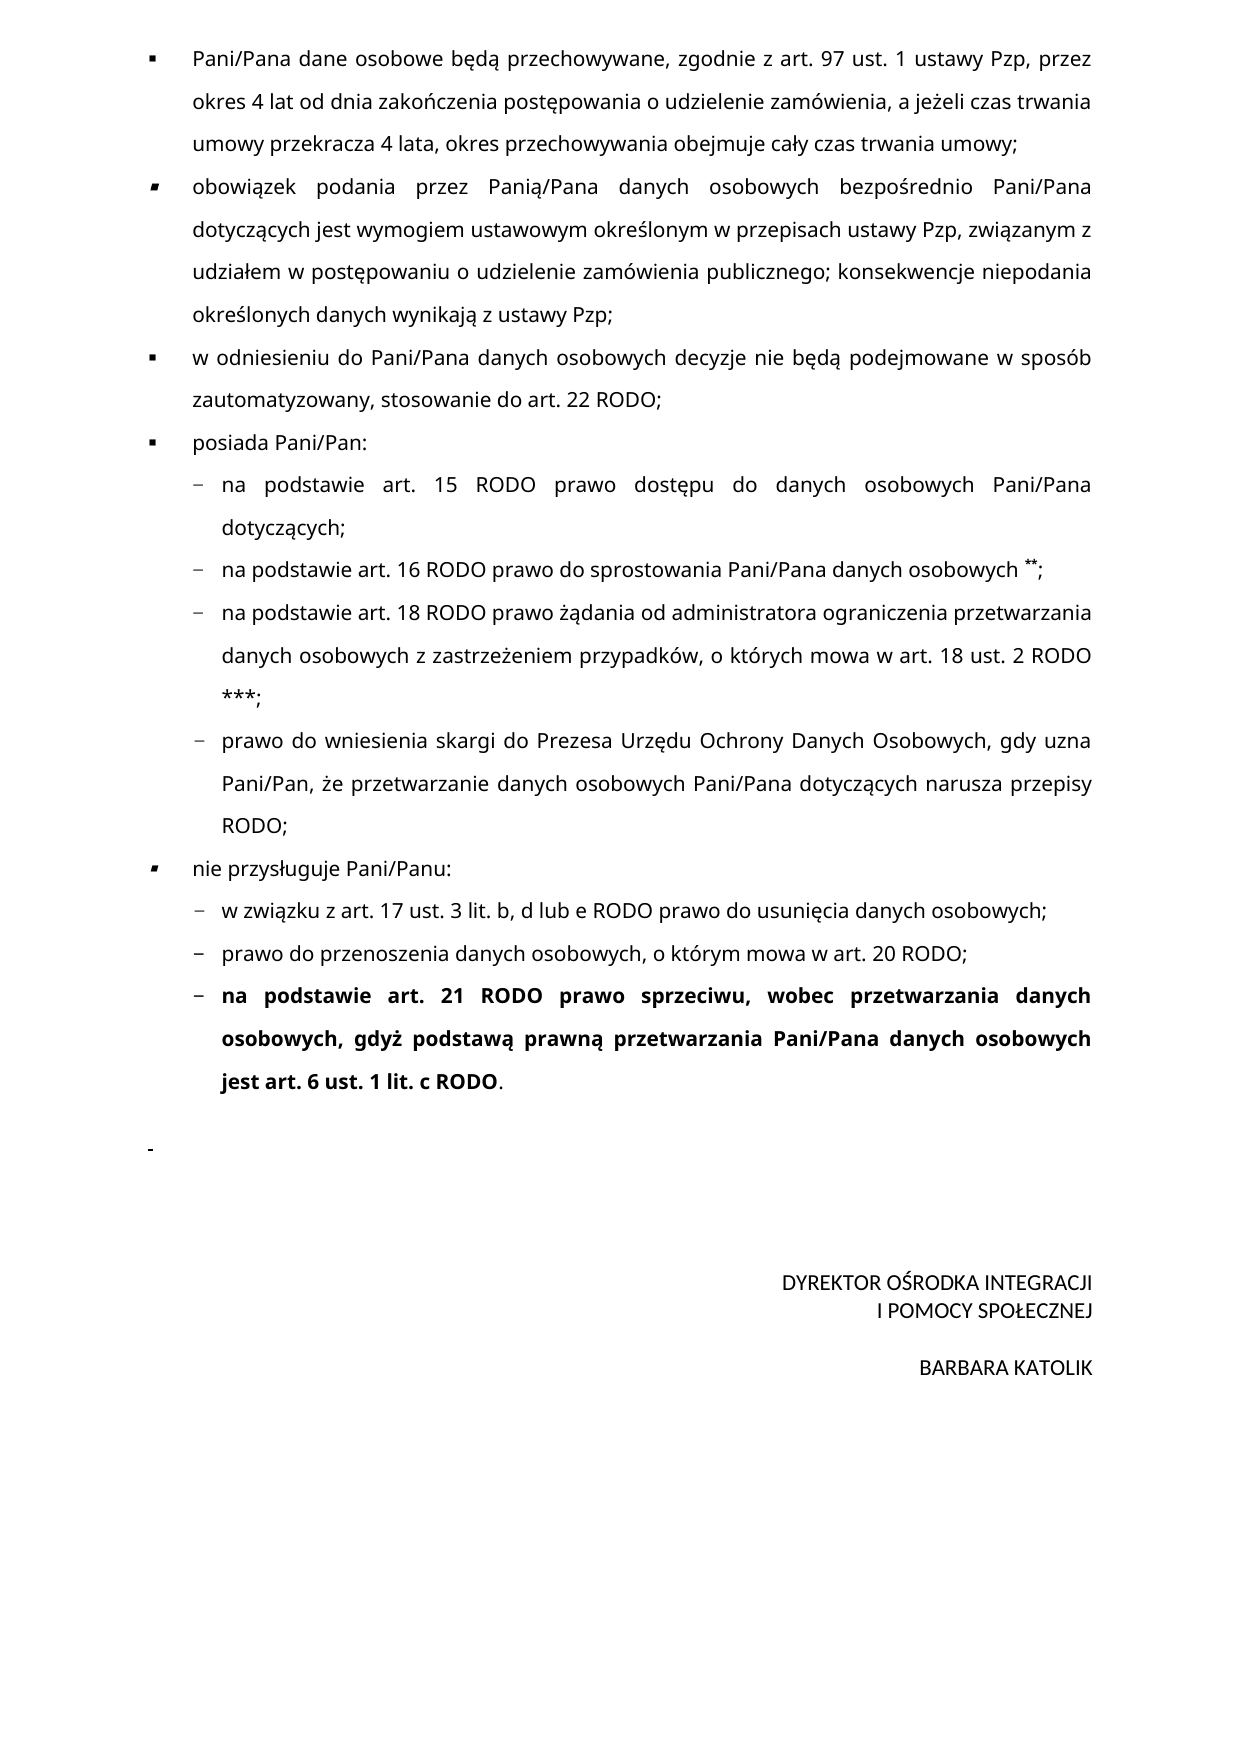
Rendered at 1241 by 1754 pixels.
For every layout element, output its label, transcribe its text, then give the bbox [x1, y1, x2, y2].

list w związku z art. 17 ust. 3 lit. b, d lub e RODO prawo do usunięcia danych osobowych; [192, 896, 1093, 925]
text BARBARA KATOLIK [148, 1353, 1093, 1381]
list prawo do przenoszenia danych osobowych, o którym mowa w art. 20 RODO; [192, 939, 1093, 967]
list w odniesieniu do Pani/Pana danych osobowych decyzje nie będą podejmowane w sposób zautomatyzowany, stosowanie do art. 22 RODO; [148, 343, 1093, 414]
list na podstawie art. 16 RODO prawo do sprostowania Pani/Pana danych osobowych **; [192, 556, 1093, 584]
list na podstawie art. 18 RODO prawo żądania od administratora ograniczenia przetwarzania danych osobowych z zastrzeżeniem przypadków, o których mowa w art. 18 ust. 2 RODO ***; [192, 598, 1093, 712]
list na podstawie art. 21 RODO prawo sprzeciwu, wobec przetwarzania danych osobowych, gdyż podstawą prawną przetwarzania Pani/Pana danych osobowych jest art. 6 ust. 1 lit. c RODO. [192, 982, 1093, 1095]
list prawo do wniesienia skargi do Prezesa Urzędu Ochrony Danych Osobowych, gdy uzna Pani/Pan, że przetwarzanie danych osobowych Pani/Pana dotyczących narusza przepisy RODO; [192, 726, 1093, 840]
list na podstawie art. 15 RODO prawo dostępu do danych osobowych Pani/Pana dotyczących; [192, 470, 1093, 541]
list obowiązek podania przez Panią/Pana danych osobowych bezpośrednio Pani/Pana dotyczących jest wymogiem ustawowym określonym w przepisach ustawy Pzp, związanym z udziałem w postępowaniu o udzielenie zamówienia publicznego; konsekwencje niepodania określonych danych wynikają z ustawy Pzp; [148, 172, 1093, 328]
list Pani/Pana dane osobowe będą przechowywane, zgodnie z art. 97 ust. 1 ustawy Pzp, przez okres 4 lat od dnia zakończenia postępowania o udzielenie zamówienia, a jeżeli czas trwania umowy przekracza 4 lata, okres przechowywania obejmuje cały czas trwania umowy; [148, 44, 1093, 158]
text I POMOCY SPOŁECZNEJ [148, 1296, 1093, 1324]
list posiada Pani/Pan: [148, 428, 1093, 456]
list nie przysługuje Pani/Panu: [148, 854, 1093, 882]
text DYREKTOR OŚRODKA INTEGRACJI [148, 1268, 1093, 1296]
